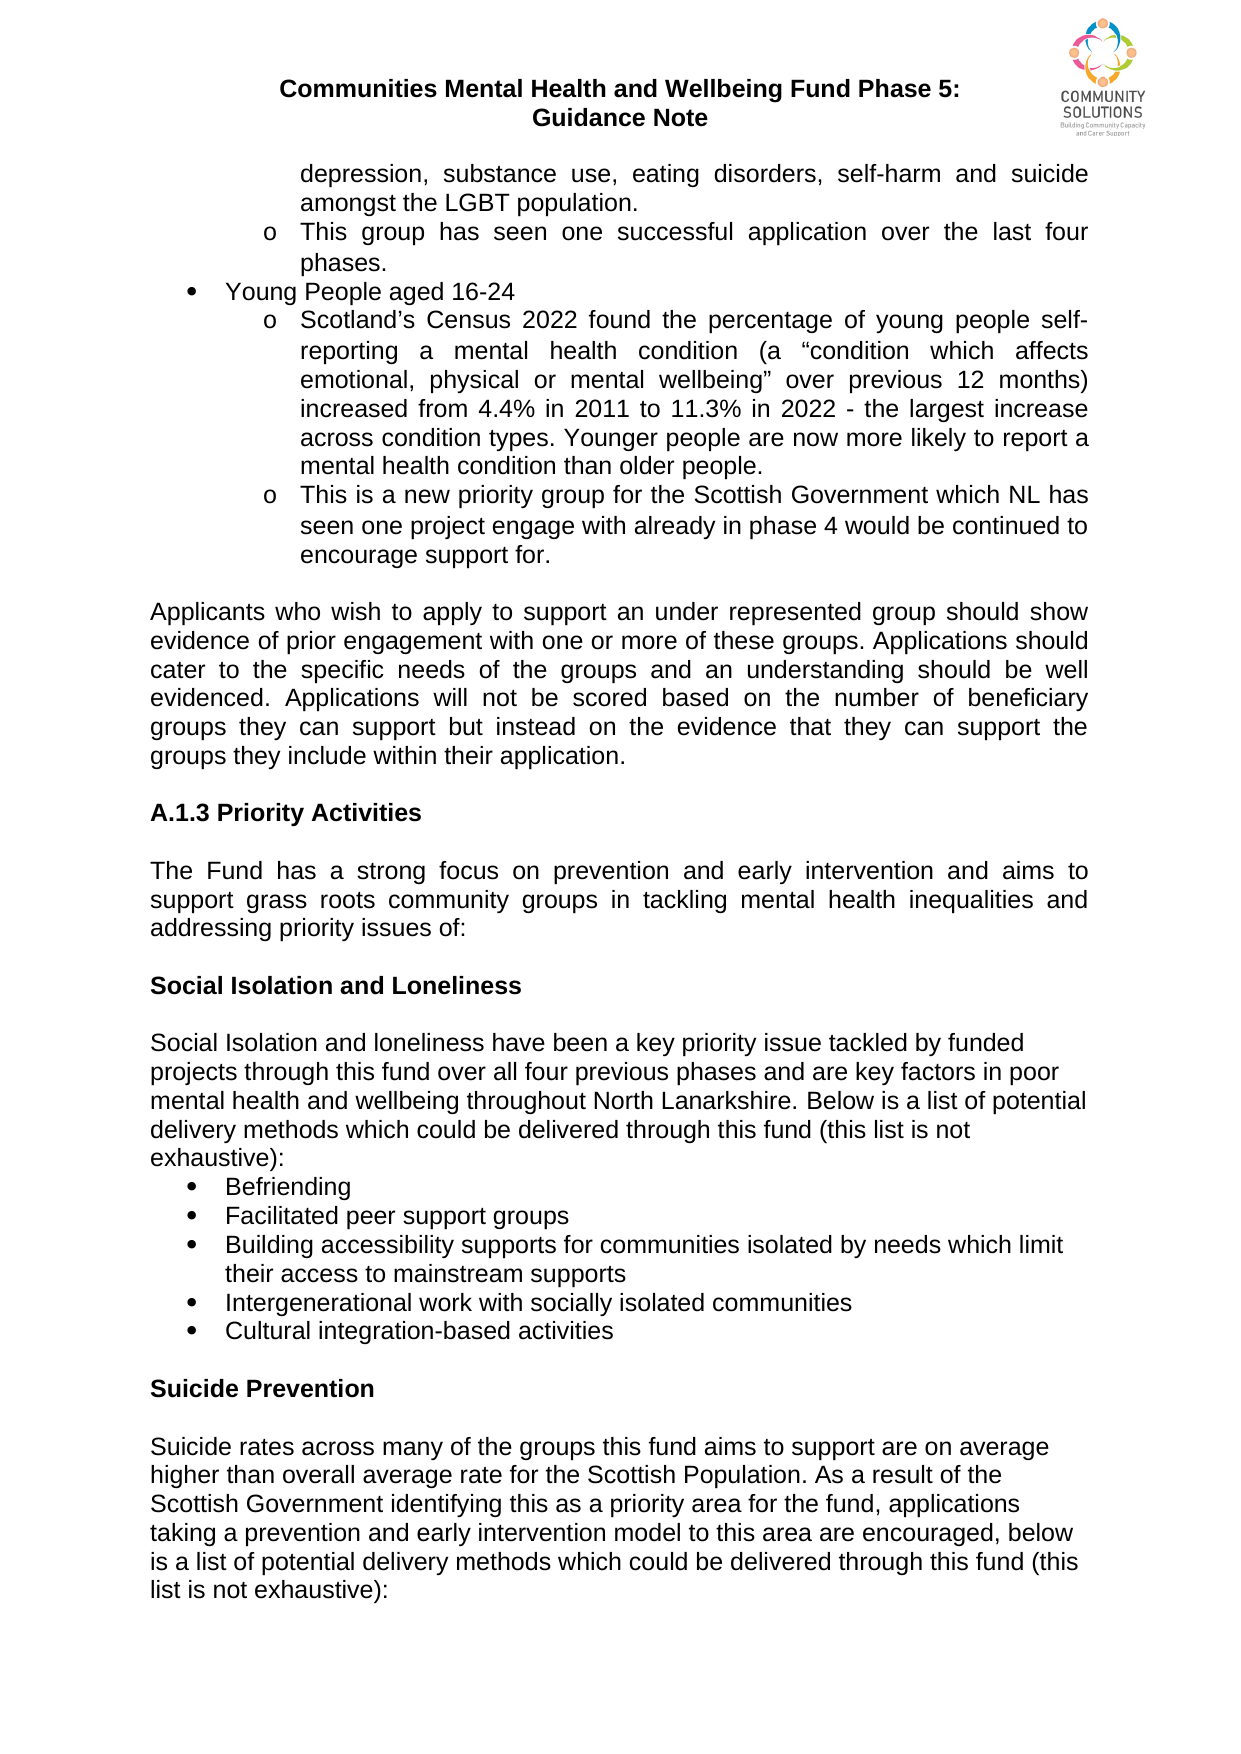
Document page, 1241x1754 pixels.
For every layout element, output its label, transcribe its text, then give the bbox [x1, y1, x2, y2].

text Social Isolation and Loneliness [150, 971, 1090, 1000]
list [262, 159, 1090, 217]
list Young People aged 16-24 [187, 276, 1090, 305]
picture [1054, 18, 1148, 135]
list Building accessibility supports for communities isolated by needs which limit their access to mainstream supports [187, 1230, 1090, 1287]
text Suicide rates across many of the groups this fund aims to support are on average higher than overall average rate for the Scottish Population. As a result of the Scottish Government identifying this as a priority area for the fund, applications taking a prevention and early intervention model to this area are encouraged, below is a list of potential delivery methods which could be delivered through this fund (this list is not exhaustive): [150, 1431, 1090, 1604]
text Social Isolation and loneliness have been a key priority issue tackled by funded projects through this fund over all four previous phases and are key factors in poor mental health and wellbeing throughout North Lanarkshire. Below is a list of potential delivery methods which could be delivered through this fund (this list is not exhaustive): [150, 1028, 1090, 1172]
list This group has seen one successful application over the last four phases. [262, 217, 1090, 276]
text Applicants who wish to apply to support an under represented group should show evidence of prior engagement with one or more of these groups. Applications should cater to the specific needs of the groups and an understanding should be well evidenced. Applications will not be scored based on the number of beneficiary groups they can support but instead on the evidence that they can support the groups they include within their application. [150, 597, 1090, 770]
list Cultural integration-based activities [187, 1316, 1090, 1345]
text The Fund has a strong focus on prevention and early intervention and aims to support grass roots community groups in tackling mental health inequalities and addressing priority issues of: [150, 856, 1090, 942]
list Intergenerational work with socially isolated communities [187, 1287, 1090, 1316]
list Scotland’s Census 2022 found the percentage of young people self-reporting a mental health condition (a “condition which affects emotional, physical or mental wellbeing” over previous 12 months) increased from 4.4% in 2011 to 11.3% in 2022 - the largest increase across condition types. Younger people are now more likely to report a mental health condition than older people. [262, 305, 1090, 480]
text Suicide Prevention [150, 1374, 1090, 1403]
text A.1.3 Priority Activities [150, 798, 1090, 827]
list Befriending [187, 1172, 1090, 1201]
list This is a new priority group for the Scottish Government which NL has seen one project engage with already in phase 4 would be continued to encourage support for. [262, 480, 1090, 568]
list Facilitated peer support groups [187, 1201, 1090, 1230]
